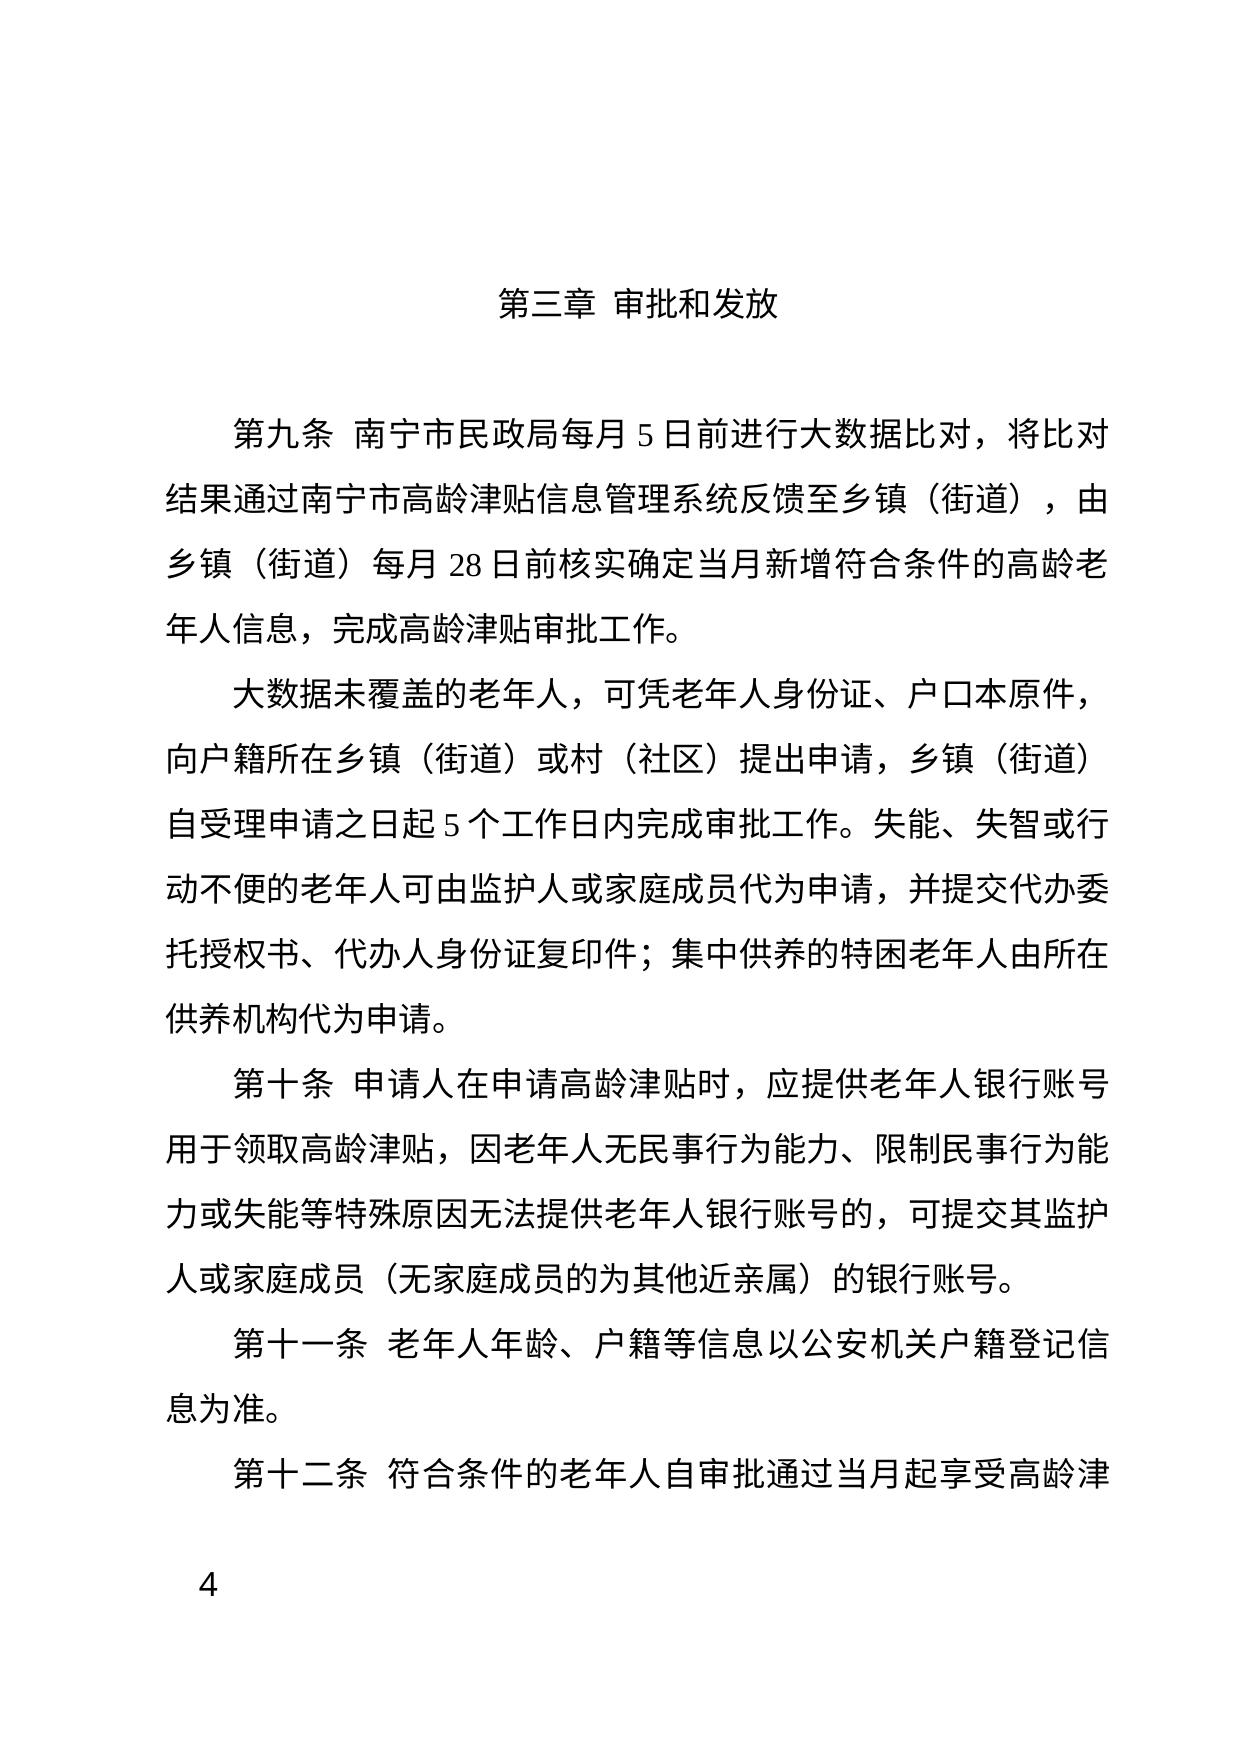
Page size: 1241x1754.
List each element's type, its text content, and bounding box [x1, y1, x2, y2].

text 第九条 南宁市民政局每月5日前进行大数据比对，将比对结果通过南宁市高龄津贴信息管理系统反馈至乡镇（街道），由乡镇（街道）每月28日前核实确定当月新增符合条件的高龄老年人信息，完成高龄津贴审批工作。 [165, 400, 1110, 660]
text 第三章 审批和发放 [165, 270, 1110, 335]
text 大数据未覆盖的老年人，可凭老年人身份证、户口本原件，向户籍所在乡镇（街道）或村（社区）提出申请，乡镇（街道）自受理申请之日起5个工作日内完成审批工作。失能、失智或行动不便的老年人可由监护人或家庭成员代为申请，并提交代办委托授权书、代办人身份证复印件；集中供养的特困老年人由所在供养机构代为申请。 [165, 660, 1110, 1050]
text 第十条 申请人在申请高龄津贴时，应提供老年人银行账号用于领取高龄津贴，因老年人无民事行为能力、限制民事行为能力或失能等特殊原因无法提供老年人银行账号的，可提交其监护人或家庭成员（无家庭成员的为其他近亲属）的银行账号。 [165, 1050, 1110, 1310]
text 第十一条 老年人年龄、户籍等信息以公安机关户籍登记信息为准。 [165, 1310, 1110, 1440]
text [165, 1440, 1110, 1505]
